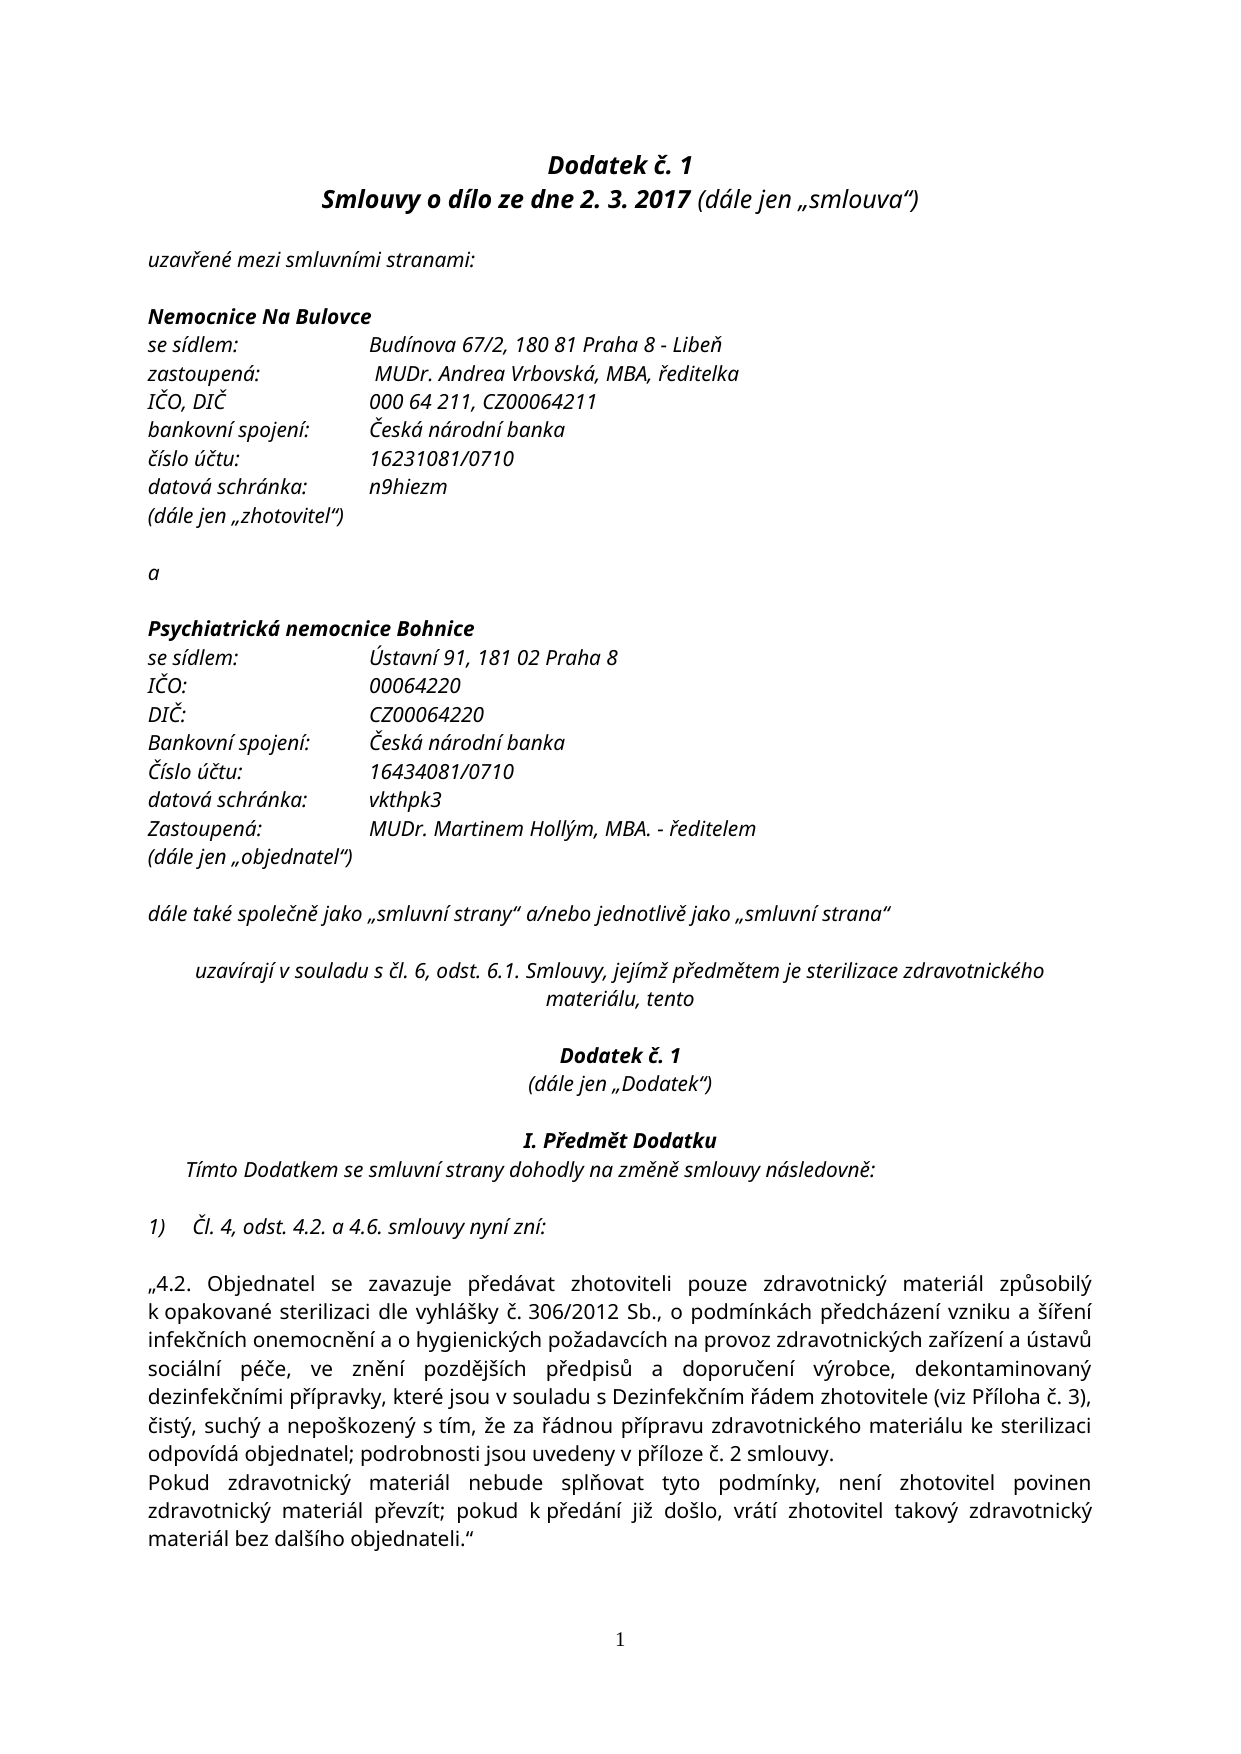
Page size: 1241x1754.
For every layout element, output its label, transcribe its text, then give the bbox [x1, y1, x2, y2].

text se sídlem: Ústavní 91, 181 02 Praha 8 [148, 643, 1093, 671]
list Tímto Dodatkem se smluvní strany dohodly na změně smlouvy následovně: [148, 1155, 1093, 1183]
text uzavírají v souladu s čl. 6, odst. 6.1. Smlouvy, jejímž předmětem je sterilizace zdravotnického materiálu, tento [148, 956, 1093, 1013]
text Pokud zdravotnický materiál nebude splňovat tyto podmínky, není zhotovitel povinen zdravotnický materiál převzít; pokud k předání již došlo, vrátí zhotovitel takový zdravotnický materiál bez dalšího objednateli.“ [148, 1468, 1093, 1553]
text (dále jen „zhotovitel“) [148, 501, 1093, 529]
text bankovní spojení: Česká národní banka [148, 416, 1134, 444]
text Zastoupená: MUDr. Martinem Hollým, MBA. - ředitelem [148, 814, 1093, 842]
list Čl. 4, odst. 4.2. a 4.6. smlouvy nyní zní: [148, 1212, 1093, 1240]
text se sídlem: Budínova 67/2, 180 81 Praha 8 - Libeň [148, 330, 1093, 359]
text a [148, 558, 1093, 586]
text datová schránka: n9hiezm [148, 472, 1134, 501]
text zastoupená: MUDr. Andrea Vrbovská, MBA, ředitelka [148, 359, 1093, 387]
text uzavřené mezi smluvními stranami: [148, 245, 1093, 273]
text (dále jen „Dodatek“) [148, 1069, 1093, 1098]
text I. Předmět Dodatku [148, 1126, 1093, 1155]
text číslo účtu: 16231081/0710 [148, 444, 1134, 472]
text Dodatek č. 1 [148, 1041, 1093, 1069]
text Bankovní spojení: Česká národní banka [148, 728, 1093, 757]
text dále také společně jako „smluvní strany“ a/nebo jednotlivě jako „smluvní strana“ [148, 899, 1093, 927]
text IČO: 00064220 [148, 671, 1093, 700]
text Číslo účtu: 16434081/0710 [148, 757, 1093, 785]
text DIČ: CZ00064220 [148, 700, 1093, 728]
text „4.2. Objednatel se zavazuje předávat zhotoviteli pouze zdravotnický materiál způsobilý k opakované sterilizaci dle vyhlášky č. 306/2012 Sb., o podmínkách předcházení vzniku a šíření infekčních onemocnění a o hygienických požadavcích na provoz zdravotnických zařízení a ústavů sociální péče, ve znění pozdějších předpisů a doporučení výrobce, dekontaminovaný dezinfekčními přípravky, které jsou v souladu s Dezinfekčním řádem zhotovitele (viz Příloha č. 3), čistý, suchý a nepoškozený s tím, že za řádnou přípravu zdravotnického materiálu ke sterilizaci odpovídá objednatel; podrobnosti jsou uvedeny v příloze č. 2 smlouvy. [148, 1269, 1093, 1468]
text (dále jen „objednatel“) [148, 842, 1093, 871]
text datová schránka: vkthpk3 [148, 785, 1093, 814]
text IČO, DIČ 000 64 211, CZ00064211 [148, 387, 1093, 416]
text Nemocnice Na Bulovce [148, 302, 1093, 330]
text Smlouvy o dílo ze dne 2. 3. 2017 (dále jen „smlouva“) [148, 182, 1093, 216]
text Dodatek č. 1 [148, 148, 1093, 182]
text Psychiatrická nemocnice Bohnice [148, 614, 1093, 643]
